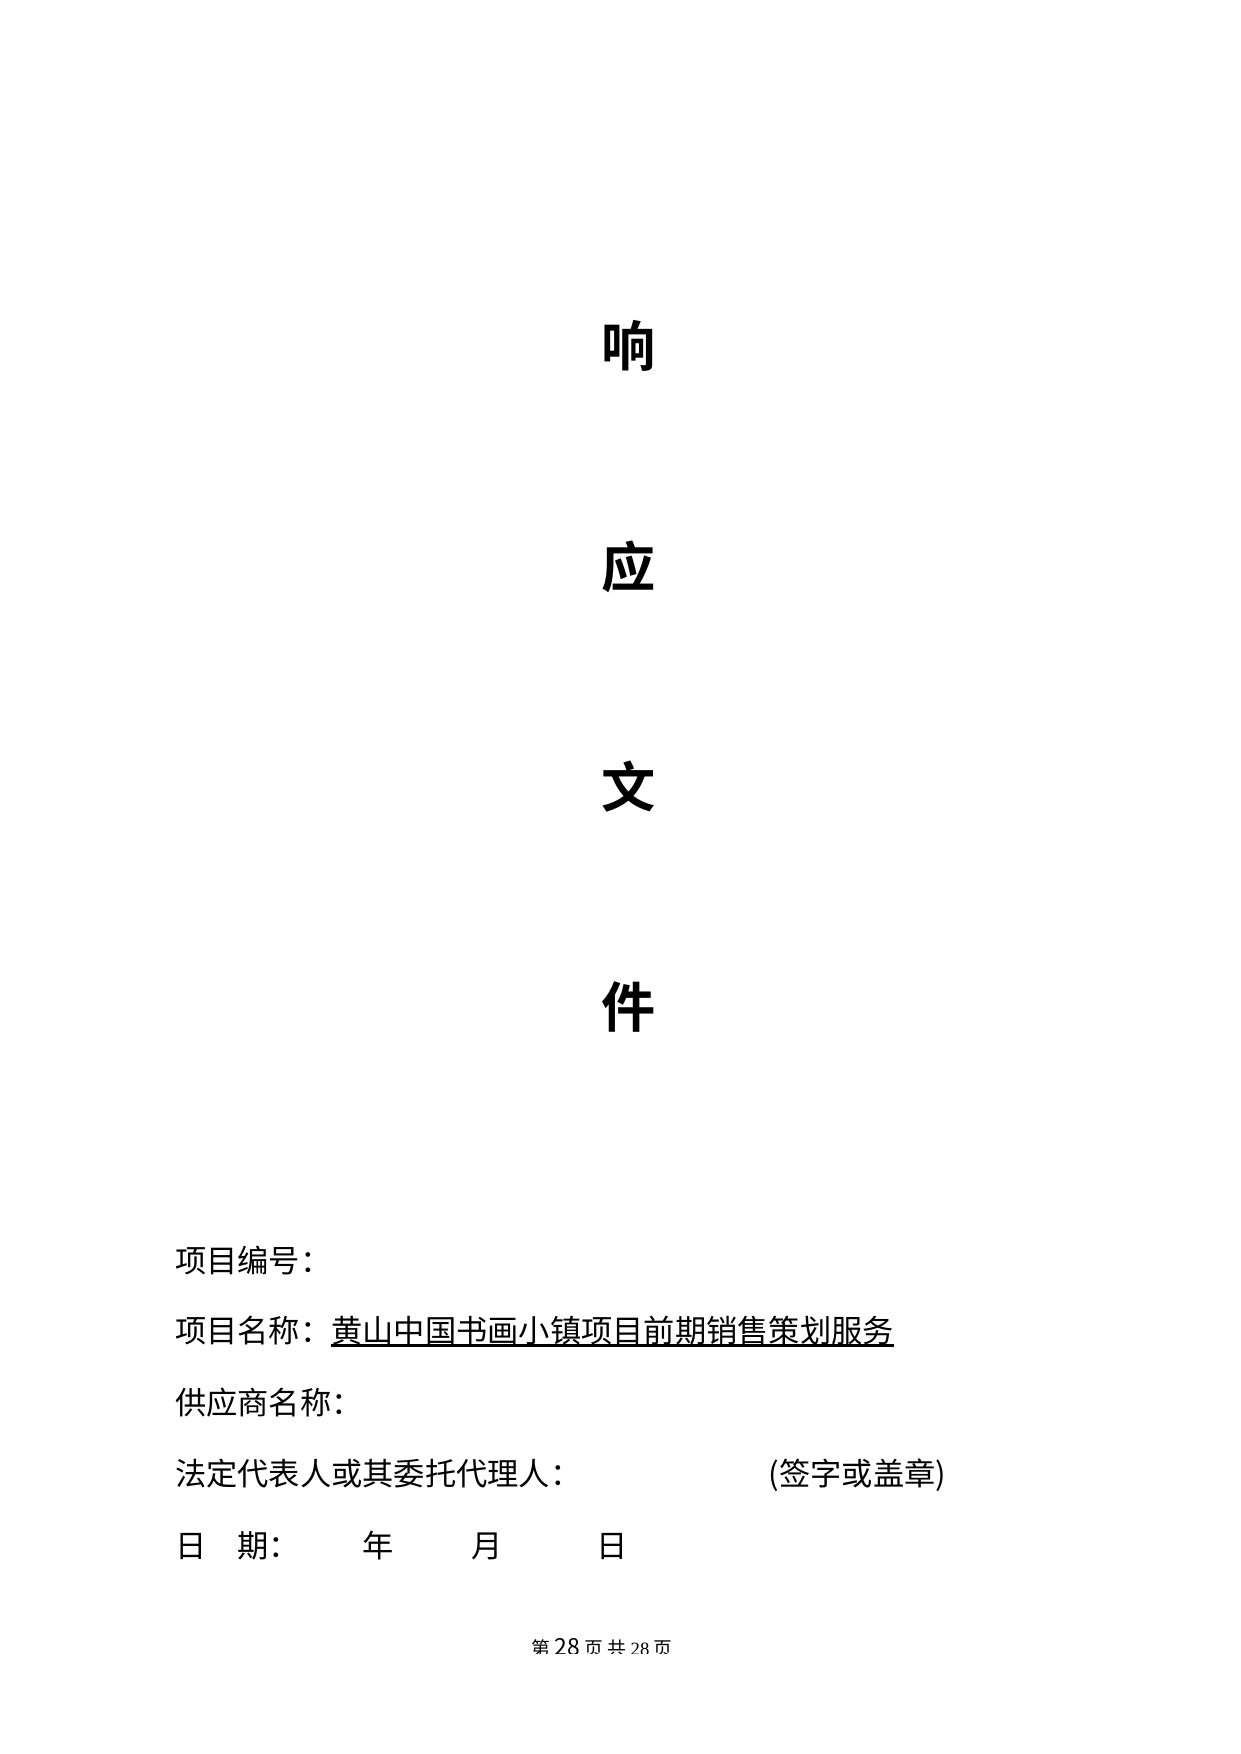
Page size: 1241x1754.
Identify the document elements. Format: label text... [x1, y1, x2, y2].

text 法定代表人或其委托代理人： (签字或盖章) 日 期： 年 月 日 [175, 1449, 956, 1567]
text 响应文件 [602, 304, 656, 1043]
text 项目编号： [175, 1236, 1107, 1281]
text 供应商名称： [175, 1378, 1107, 1424]
text 项目名称：黄山中国书画小镇项目前期销售策划服务 [175, 1306, 1107, 1351]
